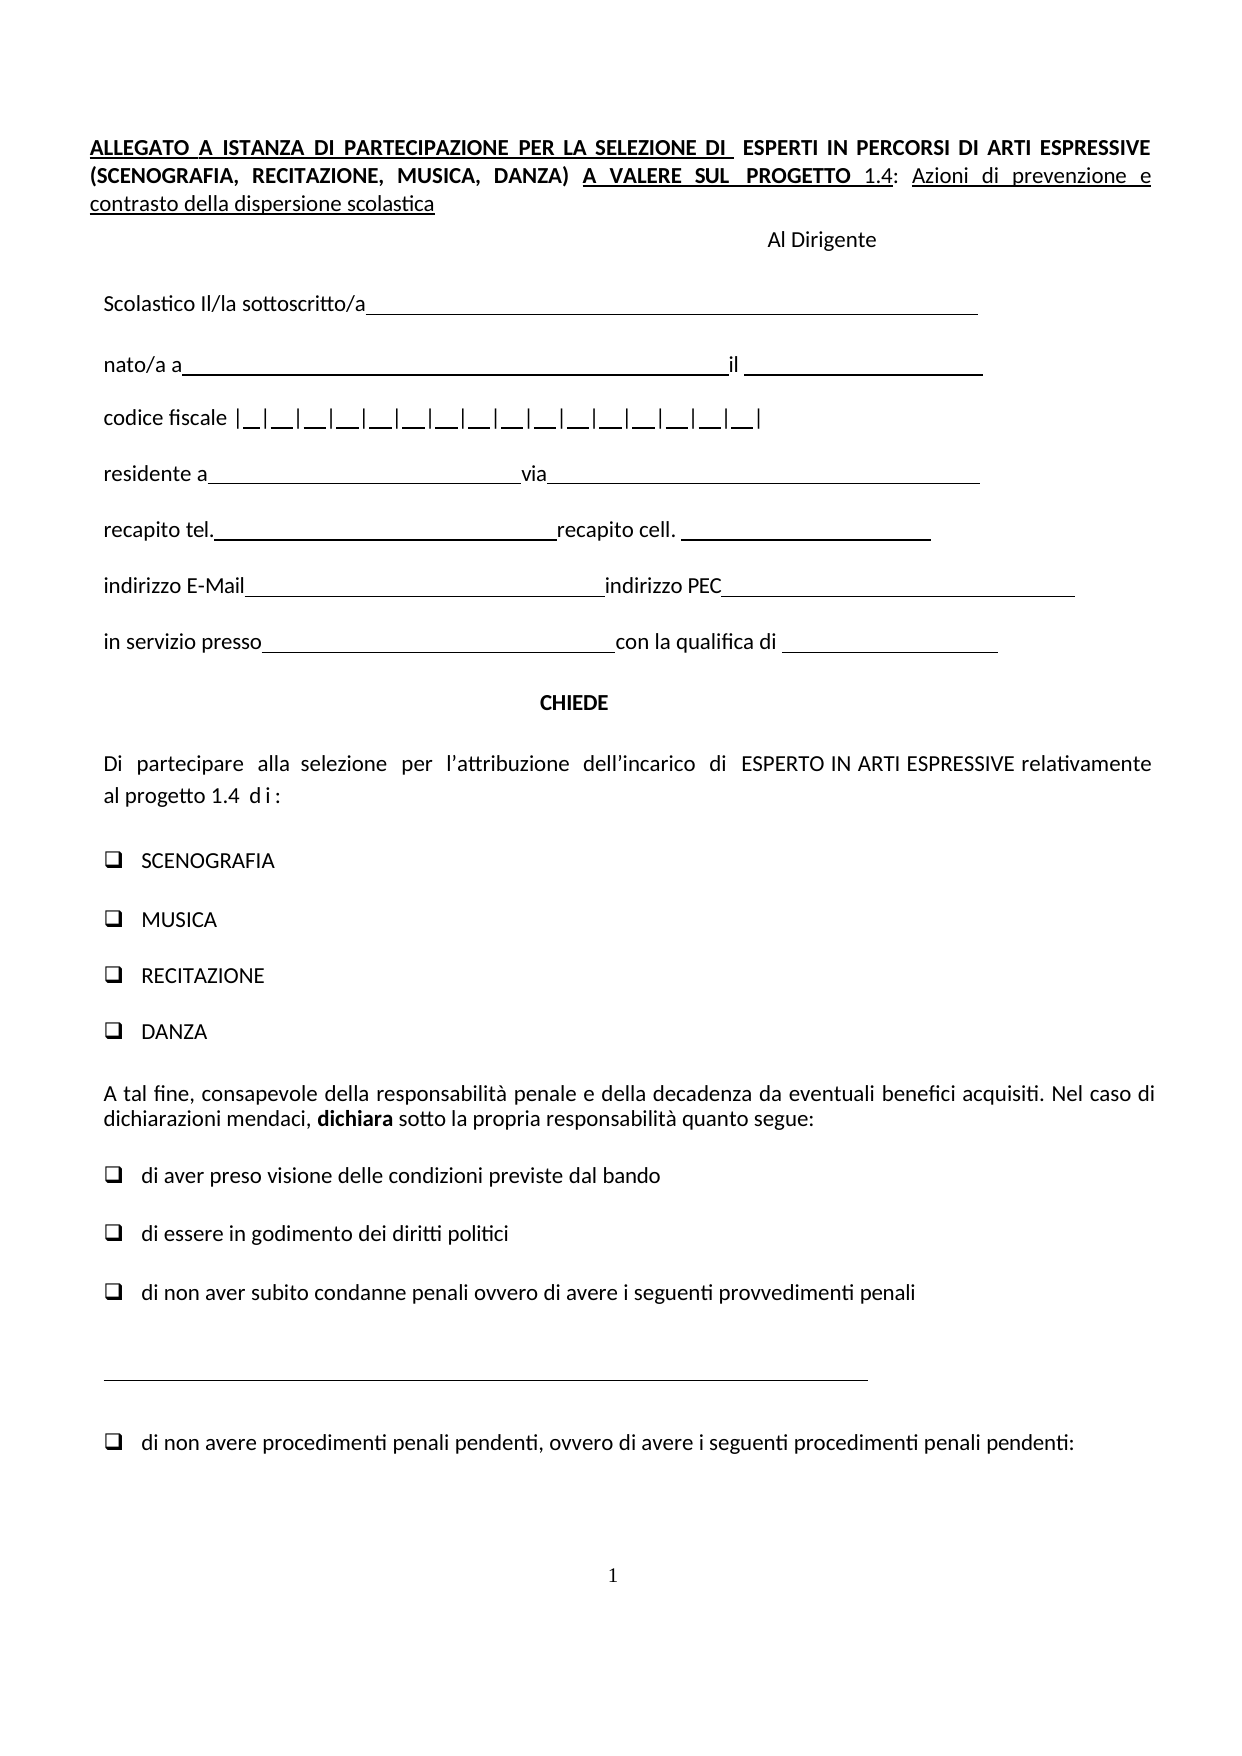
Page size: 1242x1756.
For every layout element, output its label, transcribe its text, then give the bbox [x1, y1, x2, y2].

list di aver preso visione delle condizioni previste dal bando [103, 1161, 1152, 1189]
text ALLEGATO A ISTANZA DI PARTECIPAZIONE PER LA SELEZIONE DI ESPERTI IN PERCORSI DI ARTI ESPRESSIVE (SCENOGRAFIA, RECITAZIONE, MUSICA, DANZA) A VALERE SUL PROGETTO 1.4: Azioni di prevenzione e contrasto della dispersione scolastica [89, 133, 1152, 217]
text indirizzo E-Mail indirizzo PEC [103, 571, 1152, 599]
list di non avere procedimenti penali pendenti, ovvero di avere i seguenti procedimenti penali pendenti: [103, 1428, 1152, 1457]
text recapito tel. recapito cell. [103, 515, 1152, 543]
text CHIEDE [103, 688, 1152, 716]
text residente a via [103, 459, 1152, 487]
list MUSICA [103, 905, 1152, 933]
text in servizio presso con la qualifica di [103, 627, 1152, 656]
text nato/a a il [103, 354, 1152, 377]
list DANZA [103, 1017, 1152, 1045]
list di non aver subito condanne penali ovvero di avere i seguenti provvedimenti penali [103, 1278, 1152, 1306]
text codice fiscale | | | | | | | | | | | | | | | | | [103, 403, 1152, 431]
text Di partecipare alla selezione per l’attribuzione dell’incarico di ESPERTO IN ARTI ESPRESSIVE relativamente al progetto 1.4 di: [103, 749, 1152, 809]
list di essere in godimento dei diritti politici [103, 1219, 1152, 1248]
list SCENOGRAFIA [103, 847, 1152, 875]
text A tal fine, consapevole della responsabilità penale e della decadenza da eventuali benefici acquisiti. Nel caso di dichiarazioni mendaci, dichiara sotto la propria responsabilità quanto segue: [103, 1080, 1155, 1132]
list RECITAZIONE [103, 961, 1152, 989]
text Al Dirigente Scolastico Il/la sottoscritto/a [103, 225, 949, 318]
